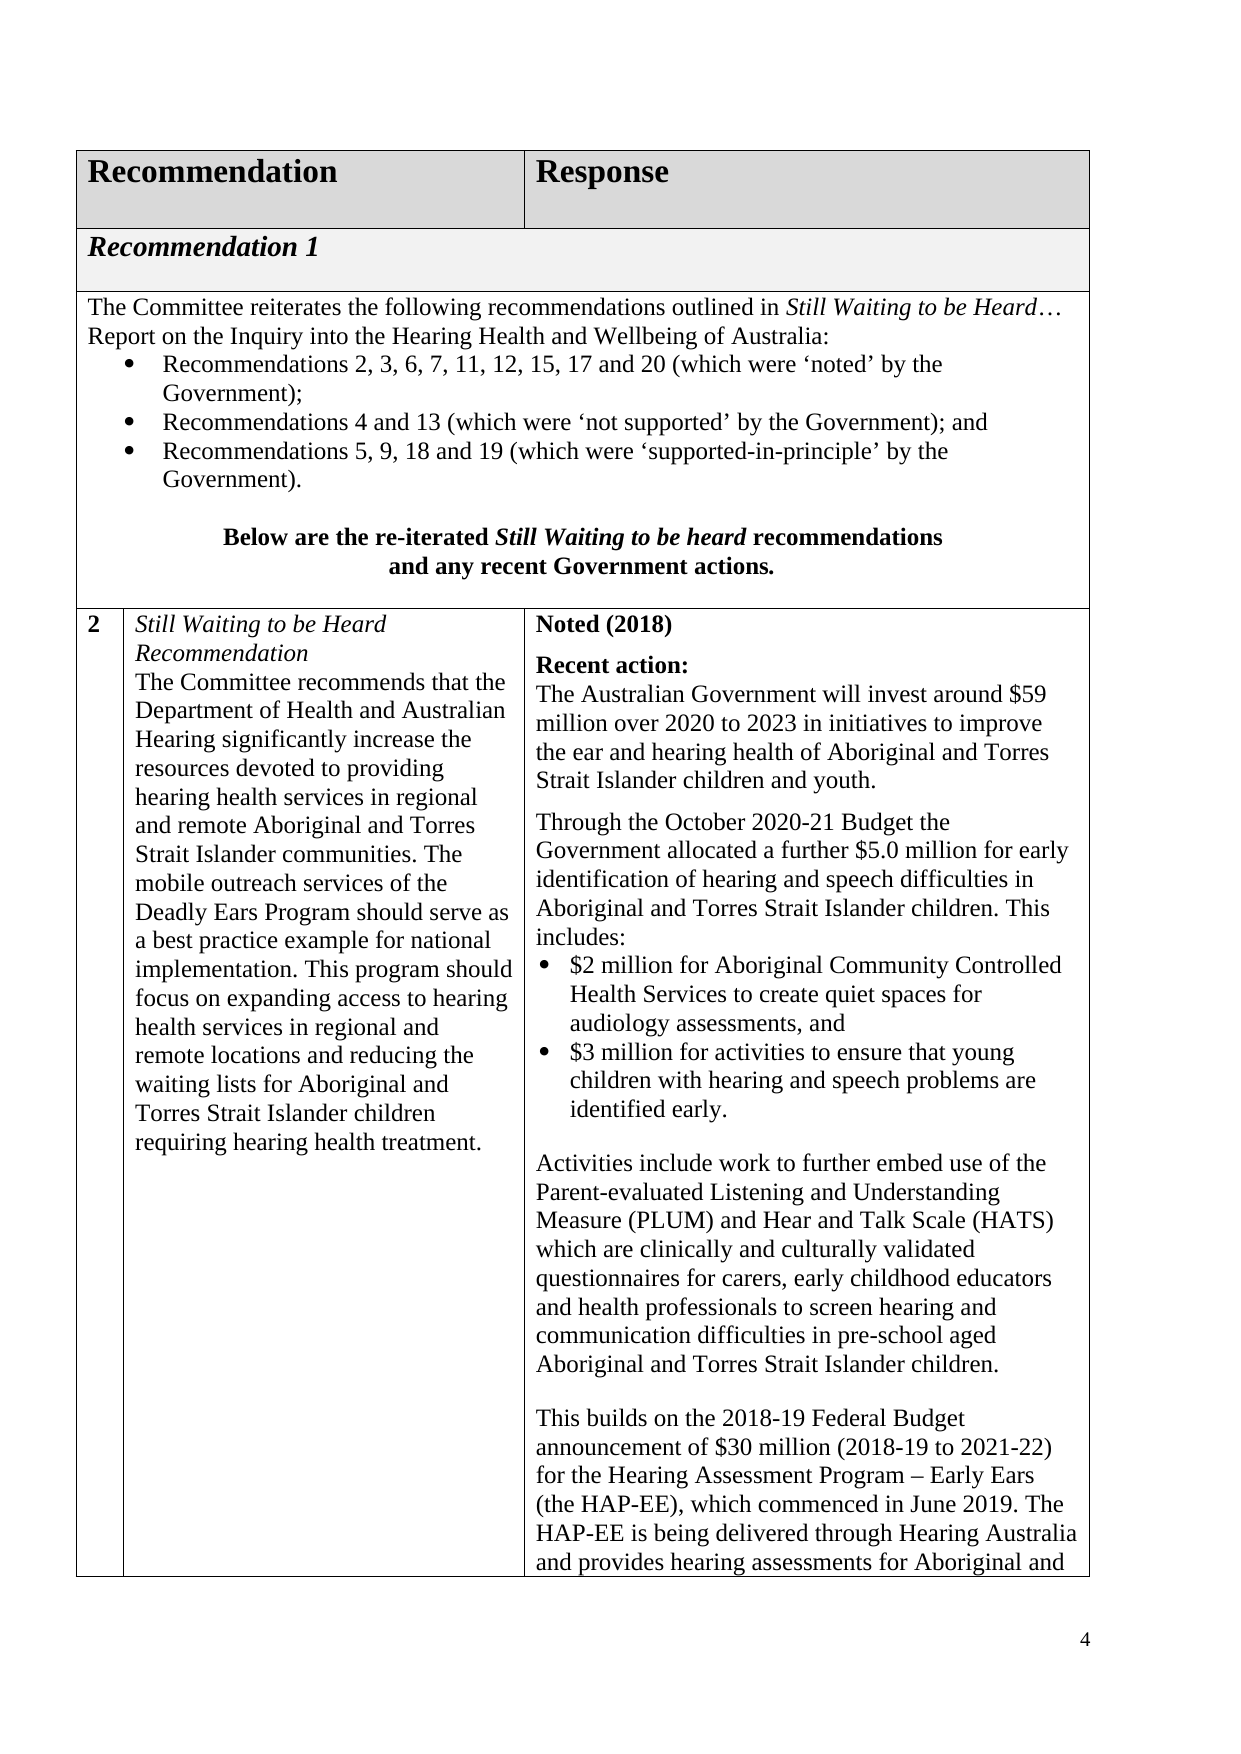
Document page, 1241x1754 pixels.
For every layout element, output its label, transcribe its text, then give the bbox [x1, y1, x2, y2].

table_header Recommendation [77, 151, 524, 228]
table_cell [124, 609, 524, 1576]
table_cell The Committee reiterates the following recommendations outlined in Still Waiting to be Heard… Report on the Inquiry into the Hearing Health and Wellbeing of Australia: Recommendations 2, 3, 6, 7, 11, 12, 15, 17 and 20 (which were ‘noted’ by the Government); Recommendations 4 and 13 (which were ‘not supported’ by the Government); and Recommendations 5, 9, 18 and 19 (which were ‘supported-in-principle’ by the Government). Below are the re-iterated Still Waiting to be heard recommendations and any recent Government actions. [77, 292, 1089, 608]
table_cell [525, 609, 1089, 1576]
table_cell 2 [77, 609, 123, 1576]
table_header Response [525, 151, 1089, 228]
table_cell Recommendation 1 [77, 229, 1089, 291]
